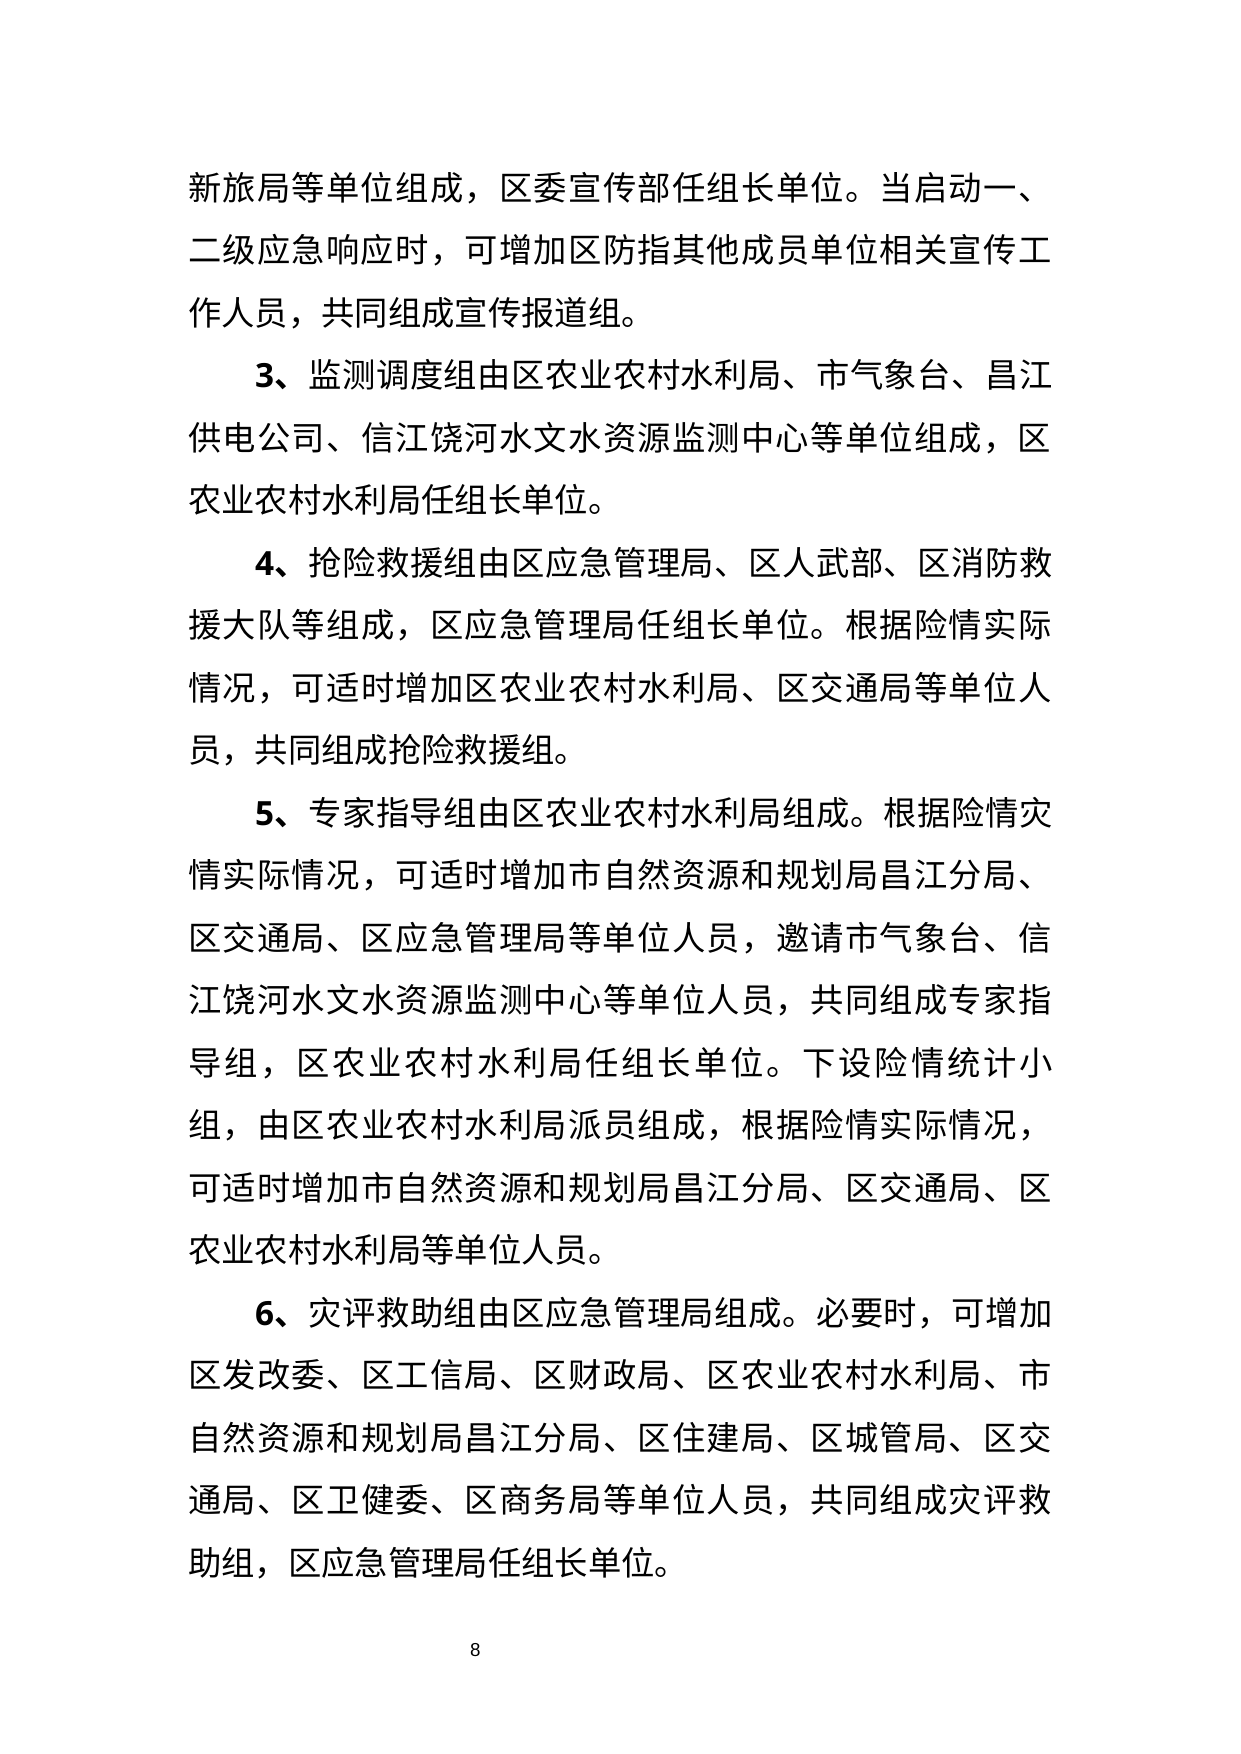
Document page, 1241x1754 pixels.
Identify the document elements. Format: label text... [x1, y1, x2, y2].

text 4、抢险救援组由区应急管理局、区人武部、区消防救援大队等组成，区应急管理局任组长单位。根据险情实际情况，可适时增加区农业农村水利局、区交通局等单位人员，共同组成抢险救援组。 [188, 525, 1052, 775]
text 5、专家指导组由区农业农村水利局组成。根据险情灾情实际情况，可适时增加市自然资源和规划局昌江分局、区交通局、区应急管理局等单位人员，邀请市气象台、信江饶河水文水资源监测中心等单位人员，共同组成专家指导组，区农业农村水利局任组长单位。下设险情统计小组，由区农业农村水利局派员组成，根据险情实际情况，可适时增加市自然资源和规划局昌江分局、区交通局、区农业农村水利局等单位人员。 [188, 775, 1052, 1275]
text 3、监测调度组由区农业农村水利局、市气象台、昌江供电公司、信江饶河水文水资源监测中心等单位组成，区农业农村水利局任组长单位。 [188, 337, 1052, 525]
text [188, 150, 1052, 337]
text 6、灾评救助组由区应急管理局组成。必要时，可增加区发改委、区工信局、区财政局、区农业农村水利局、市自然资源和规划局昌江分局、区住建局、区城管局、区交通局、区卫健委、区商务局等单位人员，共同组成灾评救助组，区应急管理局任组长单位。 [188, 1275, 1052, 1587]
